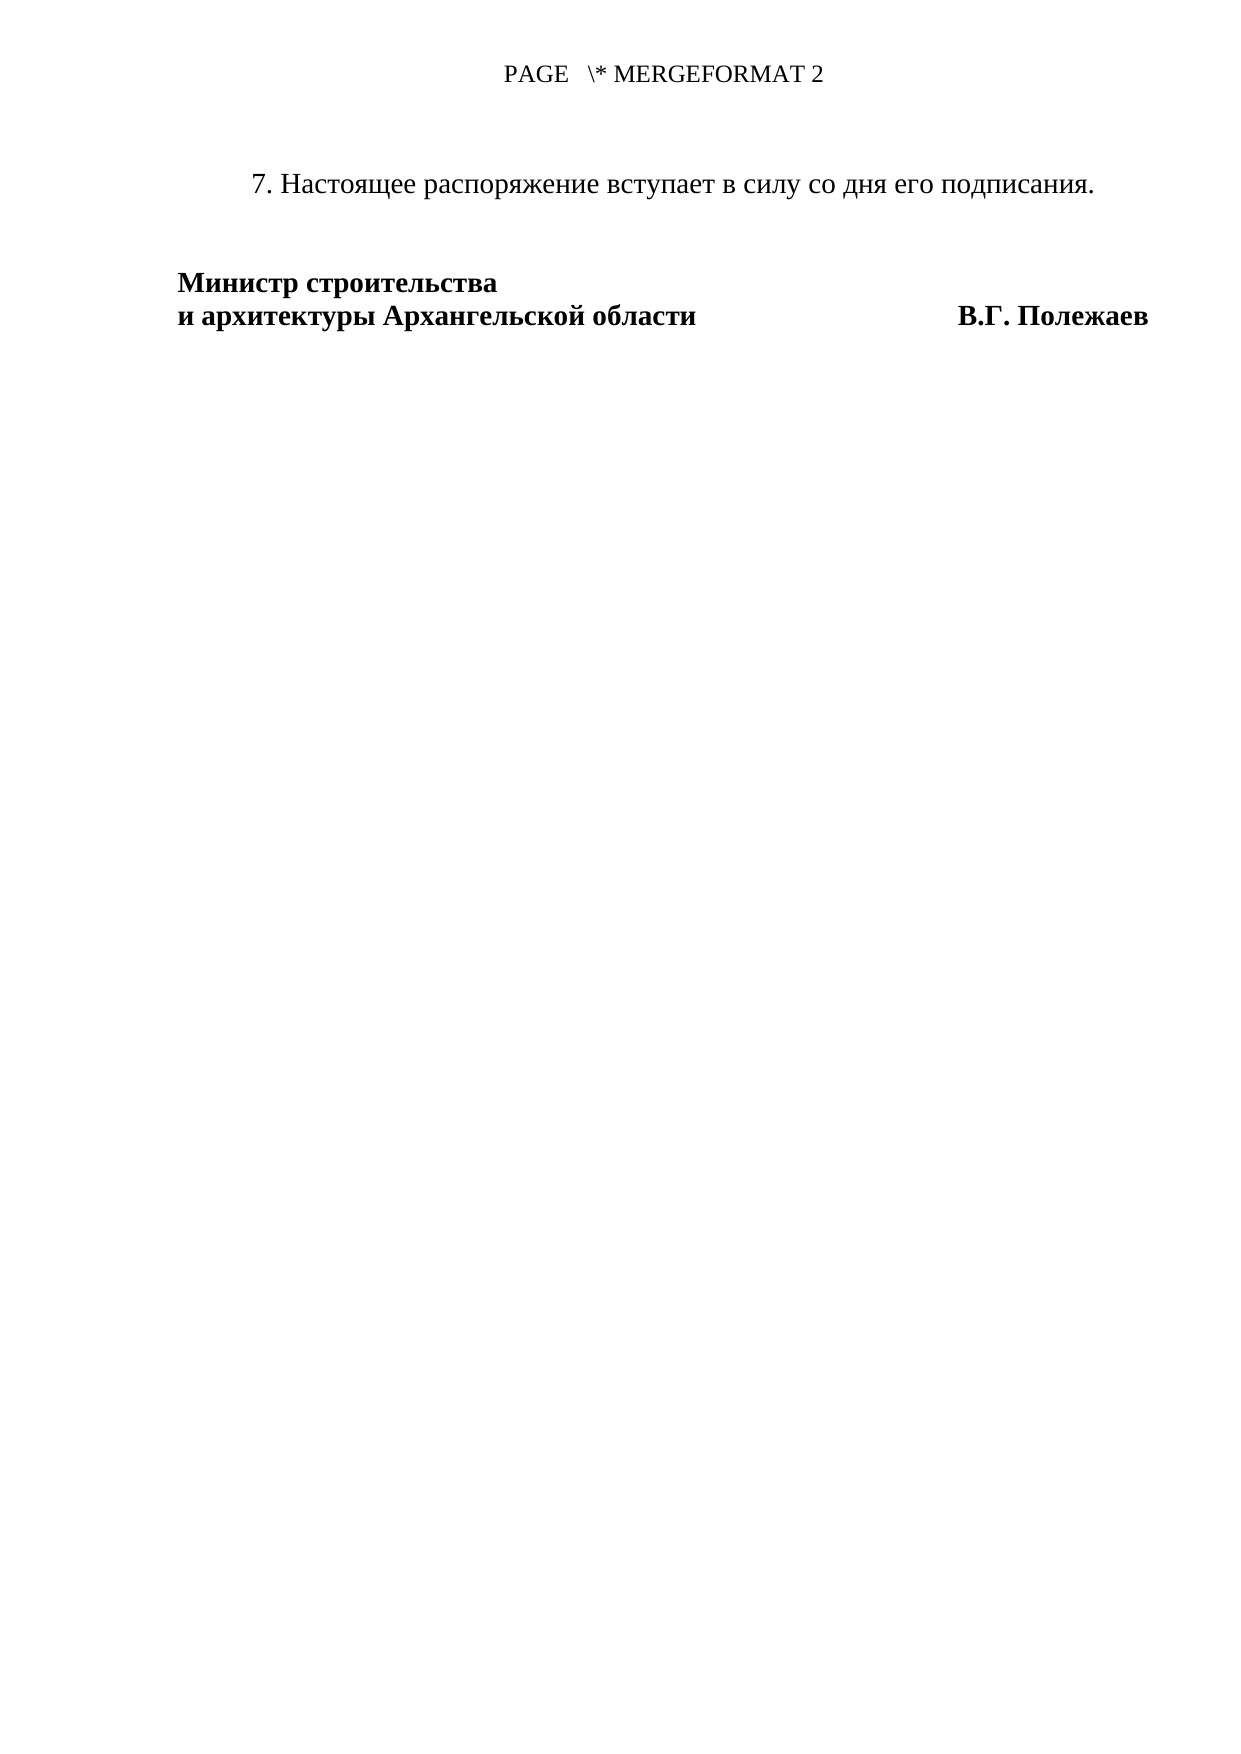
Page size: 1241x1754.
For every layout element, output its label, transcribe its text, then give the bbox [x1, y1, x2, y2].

text Министр строительства и архитектуры Архангельской области В.Г. Полежаев [177, 265, 1152, 332]
list Настоящее распоряжение вступает в силу со дня его подписания. [177, 166, 1144, 200]
